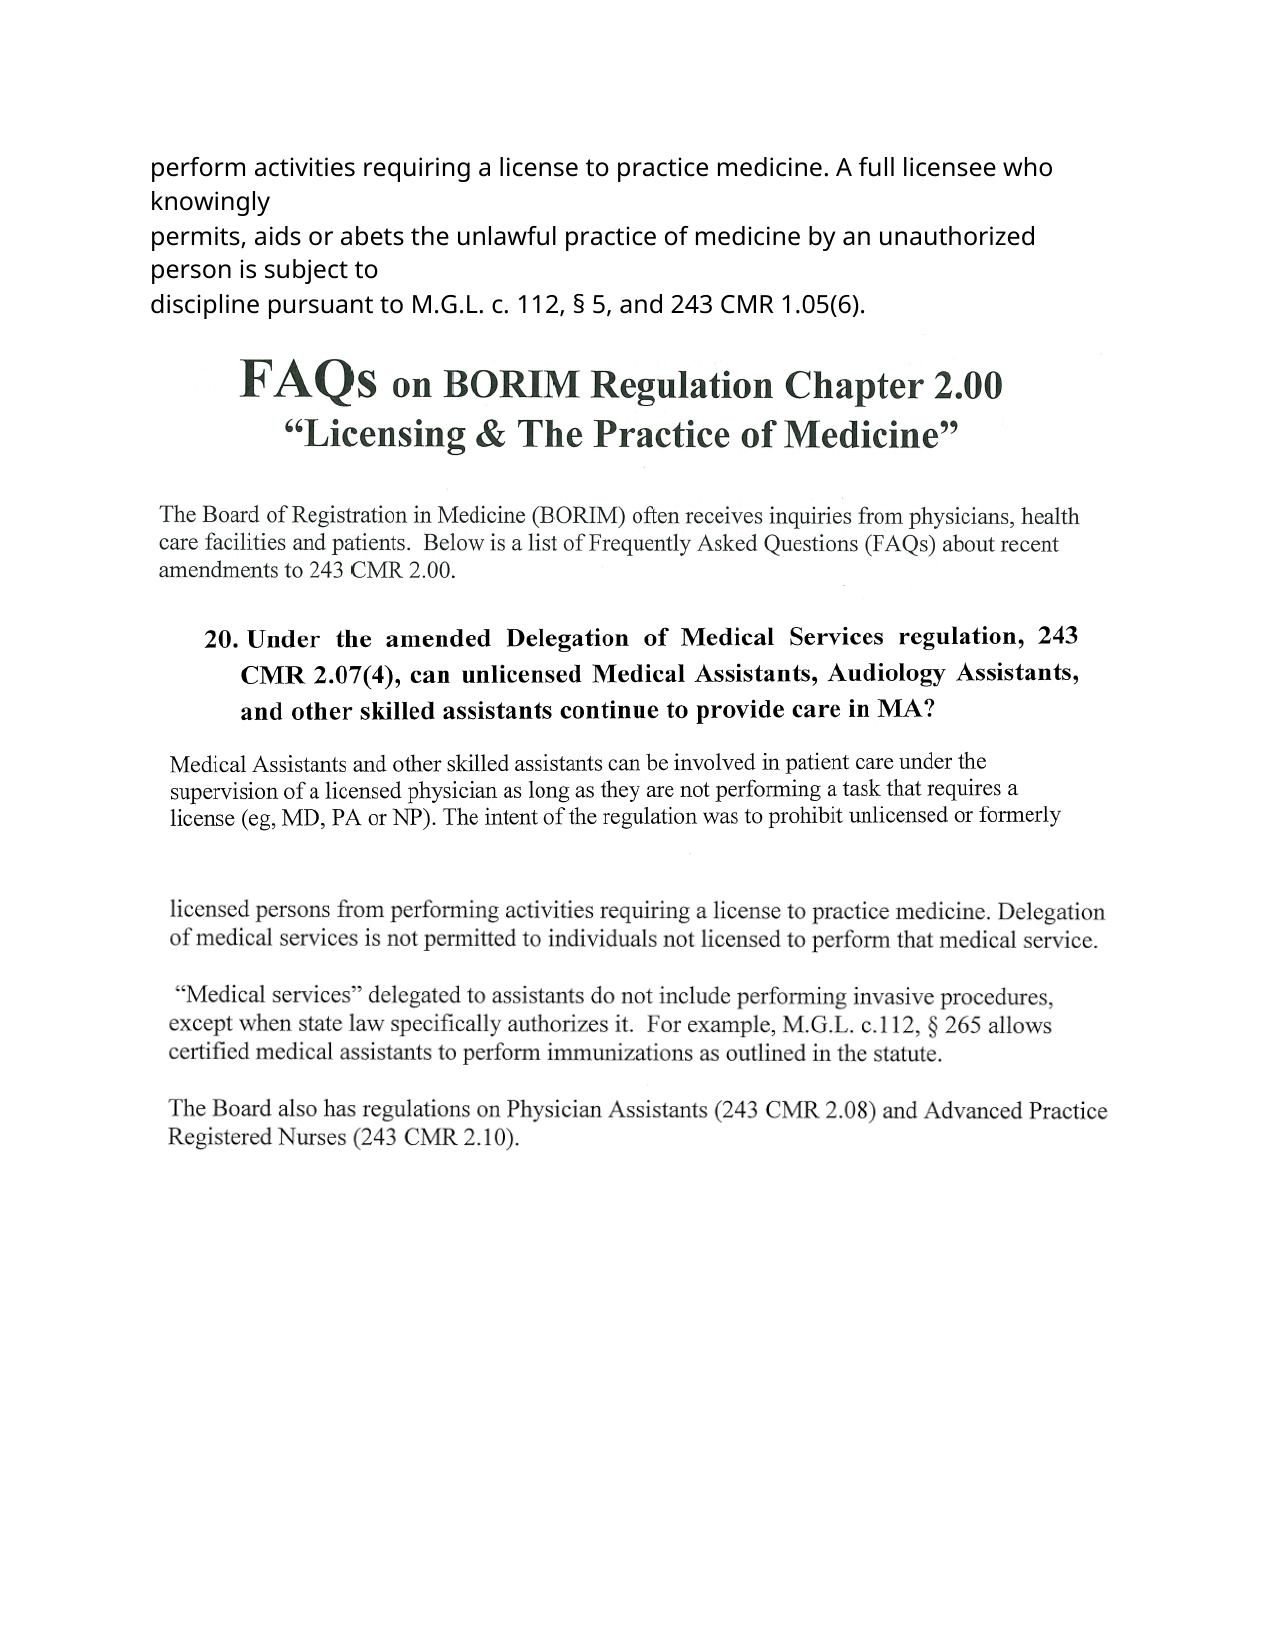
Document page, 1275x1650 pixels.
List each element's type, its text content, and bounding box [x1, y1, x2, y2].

text perform activities requiring a license to practice medicine. A full licensee who knowingly [150, 150, 1125, 218]
text discipline pursuant to M.G.L. c. 112, § 5, and 243 CMR 1.05(6). [150, 286, 1125, 320]
text permits, aids or abets the unlawful practice of medicine by an unauthorized person is subject to [150, 218, 1125, 286]
